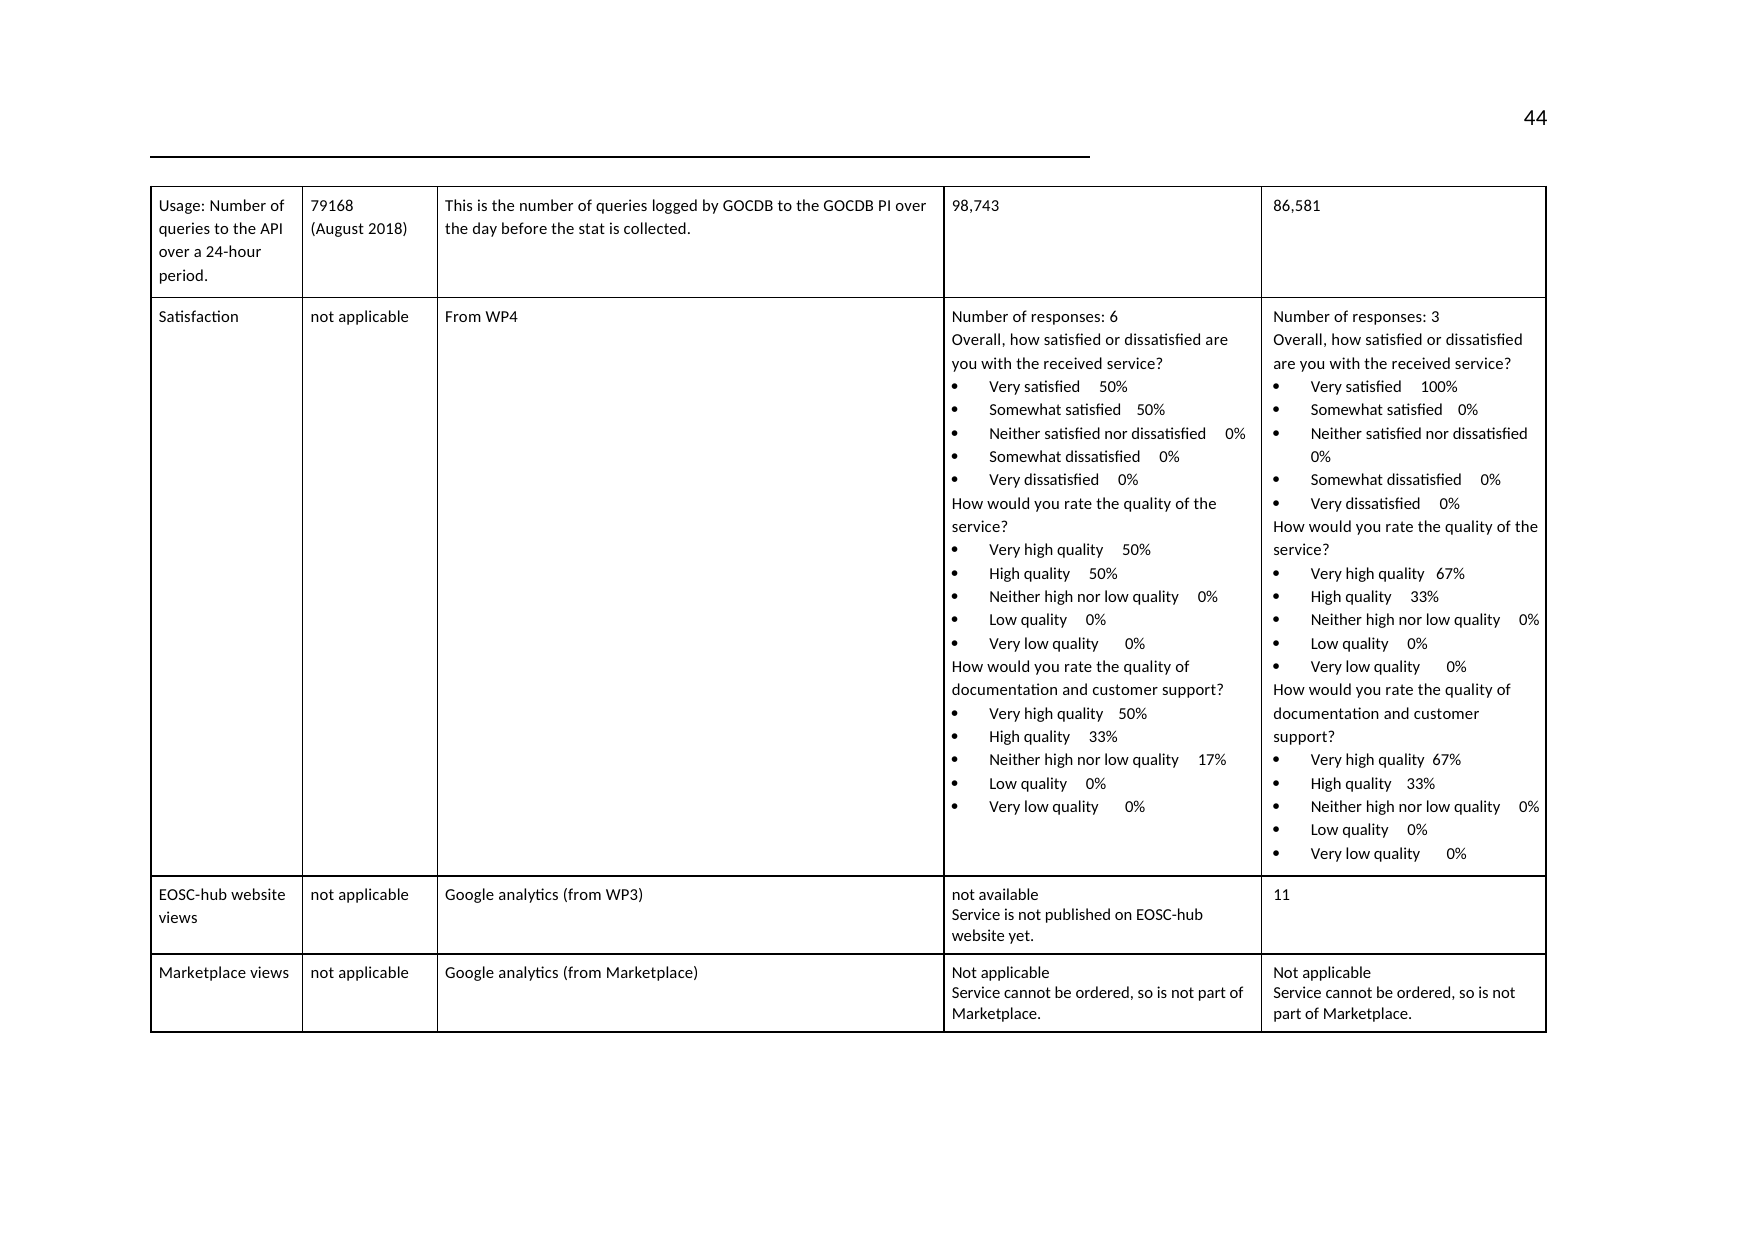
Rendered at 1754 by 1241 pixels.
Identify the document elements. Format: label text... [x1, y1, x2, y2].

table_cell EOSC-hub website views [152, 877, 302, 953]
table_cell Usage: Number of queries to the API over a 24-hour period. [152, 187, 302, 297]
table_cell 98,743 [945, 187, 1261, 297]
table_cell Google analytics (from Marketplace) [438, 955, 943, 1031]
table_cell Google analytics (from WP3) [438, 877, 943, 953]
table_cell not applicable [303, 298, 437, 875]
table_cell From WP4 [438, 298, 943, 875]
table_cell Satisfaction [152, 298, 302, 875]
table_cell This is the number of queries logged by GOCDB to the GOCDB PI over the day before the stat is collected. [438, 187, 943, 297]
table_cell 86,581 [1262, 187, 1545, 297]
table_cell not available Service is not published on EOSC-hub website yet. [945, 877, 1261, 953]
table_cell 11 [1262, 877, 1545, 953]
table_cell Number of responses: 3 Overall, how satisfied or dissatisfied are you with the received service? Very satisfied 100% Somewhat satisfied 0% Neither satisfied nor dissatisfied 0% Somewhat dissatisfied 0% Very dissatisfied 0% How would you rate the quality of the service? Very high quality 67% High quality 33% Neither high nor low quality 0% Low quality 0% Very low quality 0% How would you rate the quality of documentation and customer support? Very high quality 67% High quality 33% Neither high nor low quality 0% Low quality 0% Very low quality 0% [1262, 298, 1545, 875]
table_cell not applicable [303, 955, 437, 1031]
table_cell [1262, 955, 1545, 1031]
table_cell not applicable [303, 877, 437, 953]
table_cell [945, 955, 1261, 1031]
table_cell Number of responses: 6 Overall, how satisfied or dissatisfied are you with the received service? Very satisfied 50% Somewhat satisfied 50% Neither satisfied nor dissatisfied 0% Somewhat dissatisfied 0% Very dissatisfied 0% How would you rate the quality of the service? Very high quality 50% High quality 50% Neither high nor low quality 0% Low quality 0% Very low quality 0% How would you rate the quality of documentation and customer support? Very high quality 50% High quality 33% Neither high nor low quality 17% Low quality 0% Very low quality 0% [945, 298, 1261, 875]
table_cell 79168 (August 2018) [303, 187, 437, 297]
table_cell Marketplace views [152, 955, 302, 1031]
